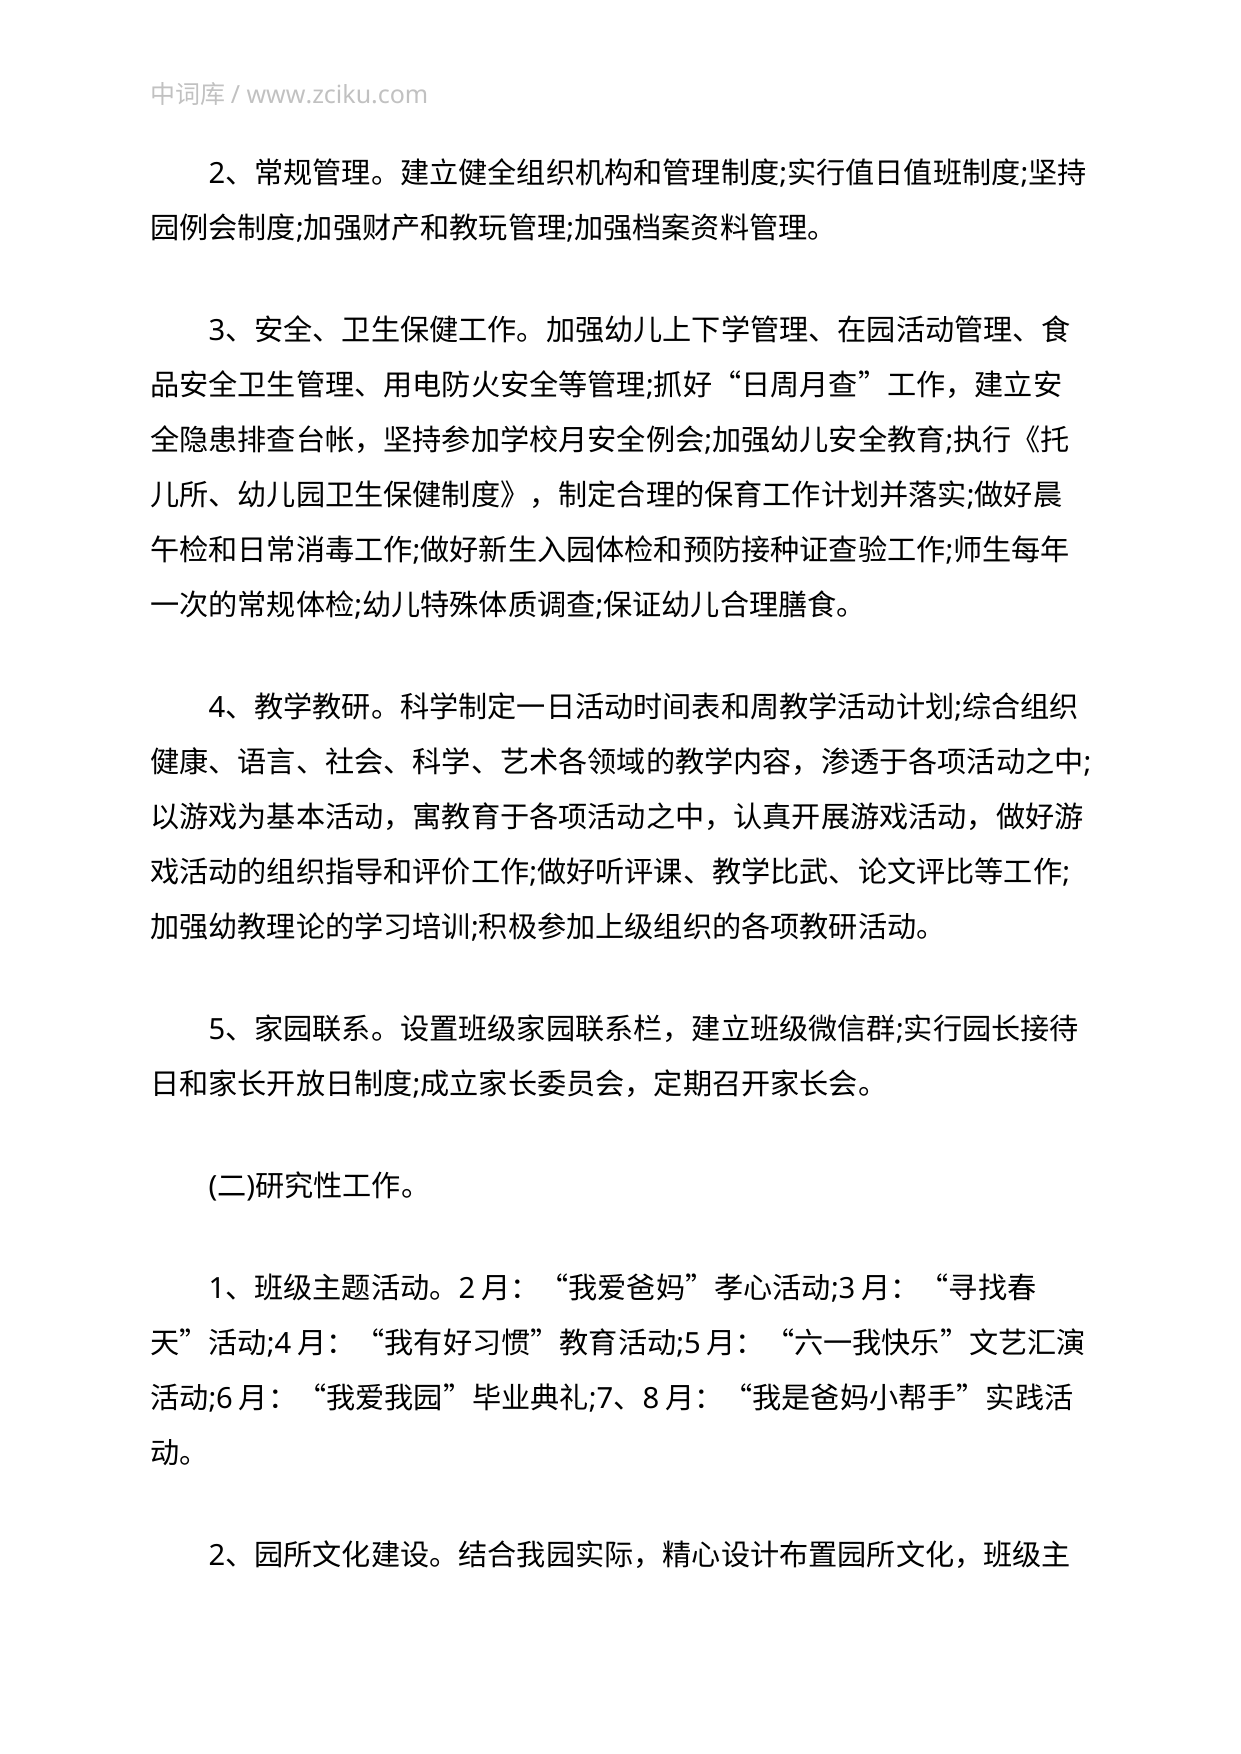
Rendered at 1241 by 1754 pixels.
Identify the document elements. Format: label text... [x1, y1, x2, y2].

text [150, 1532, 1090, 1574]
text 5、家园联系。设置班级家园联系栏，建立班级微信群;实行园长接待日和家长开放日制度;成立家长委员会，定期召开家长会。 [150, 1006, 1090, 1103]
text (二)研究性工作。 [150, 1163, 1090, 1205]
text 1、班级主题活动。2月：“我爱爸妈”孝心活动;3月：“寻找春天”活动;4月：“我有好习惯”教育活动;5月：“六一我快乐”文艺汇演活动;6月：“我爱我园”毕业典礼;7、8月：“我是爸妈小帮手”实践活动。 [150, 1265, 1090, 1472]
text 3、安全、卫生保健工作。加强幼儿上下学管理、在园活动管理、食品安全卫生管理、用电防火安全等管理;抓好“日周月查”工作，建立安全隐患排查台帐，坚持参加学校月安全例会;加强幼儿安全教育;执行《托儿所、幼儿园卫生保健制度》，制定合理的保育工作计划并落实;做好晨午检和日常消毒工作;做好新生入园体检和预防接种证查验工作;师生每年一次的常规体检;幼儿特殊体质调查;保证幼儿合理膳食。 [150, 307, 1090, 624]
text 4、教学教研。科学制定一日活动时间表和周教学活动计划;综合组织健康、语言、社会、科学、艺术各领域的教学内容，渗透于各项活动之中;以游戏为基本活动，寓教育于各项活动之中，认真开展游戏活动，做好游戏活动的组织指导和评价工作;做好听评课、教学比武、论文评比等工作;加强幼教理论的学习培训;积极参加上级组织的各项教研活动。 [150, 684, 1090, 946]
text 2、常规管理。建立健全组织机构和管理制度;实行值日值班制度;坚持园例会制度;加强财产和教玩管理;加强档案资料管理。 [150, 150, 1090, 247]
